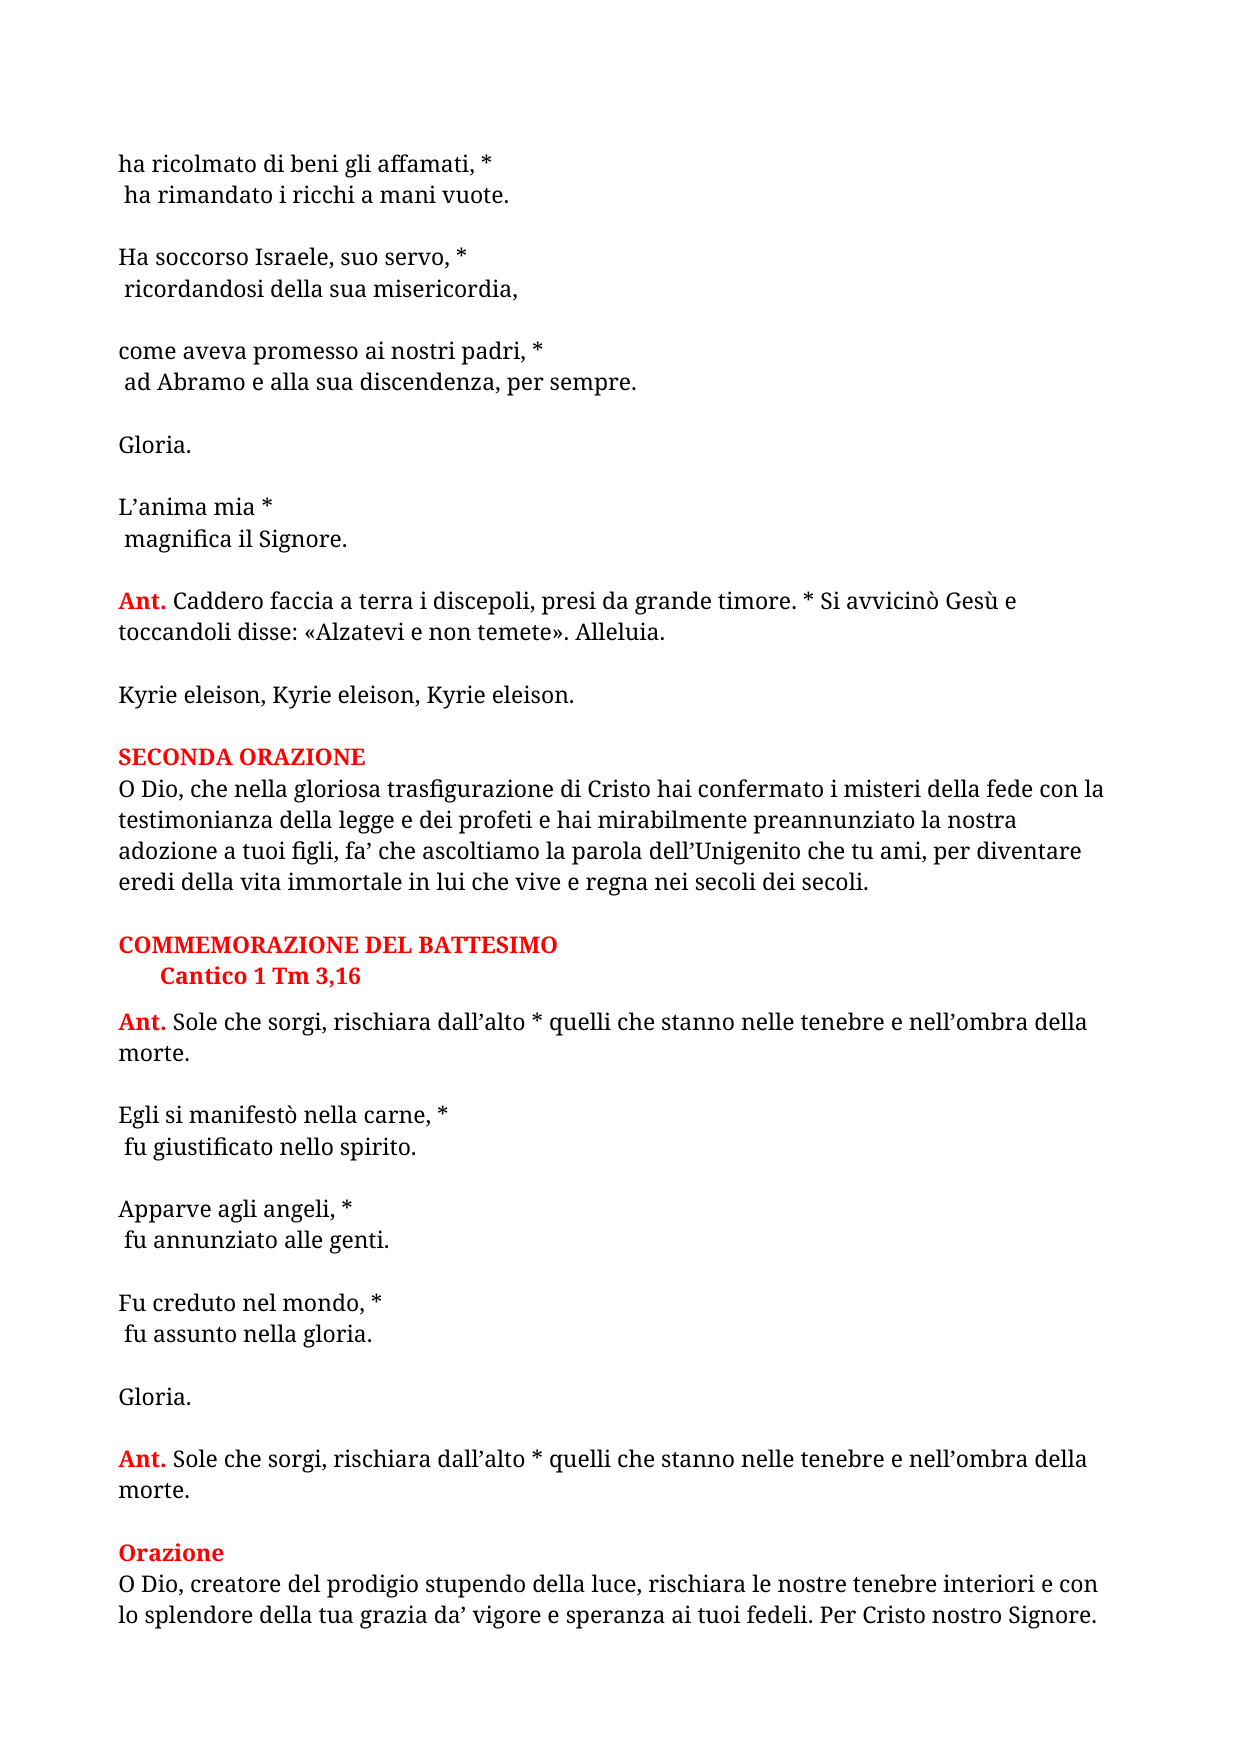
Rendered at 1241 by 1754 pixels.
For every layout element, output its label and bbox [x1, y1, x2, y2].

text [118, 148, 1122, 1631]
